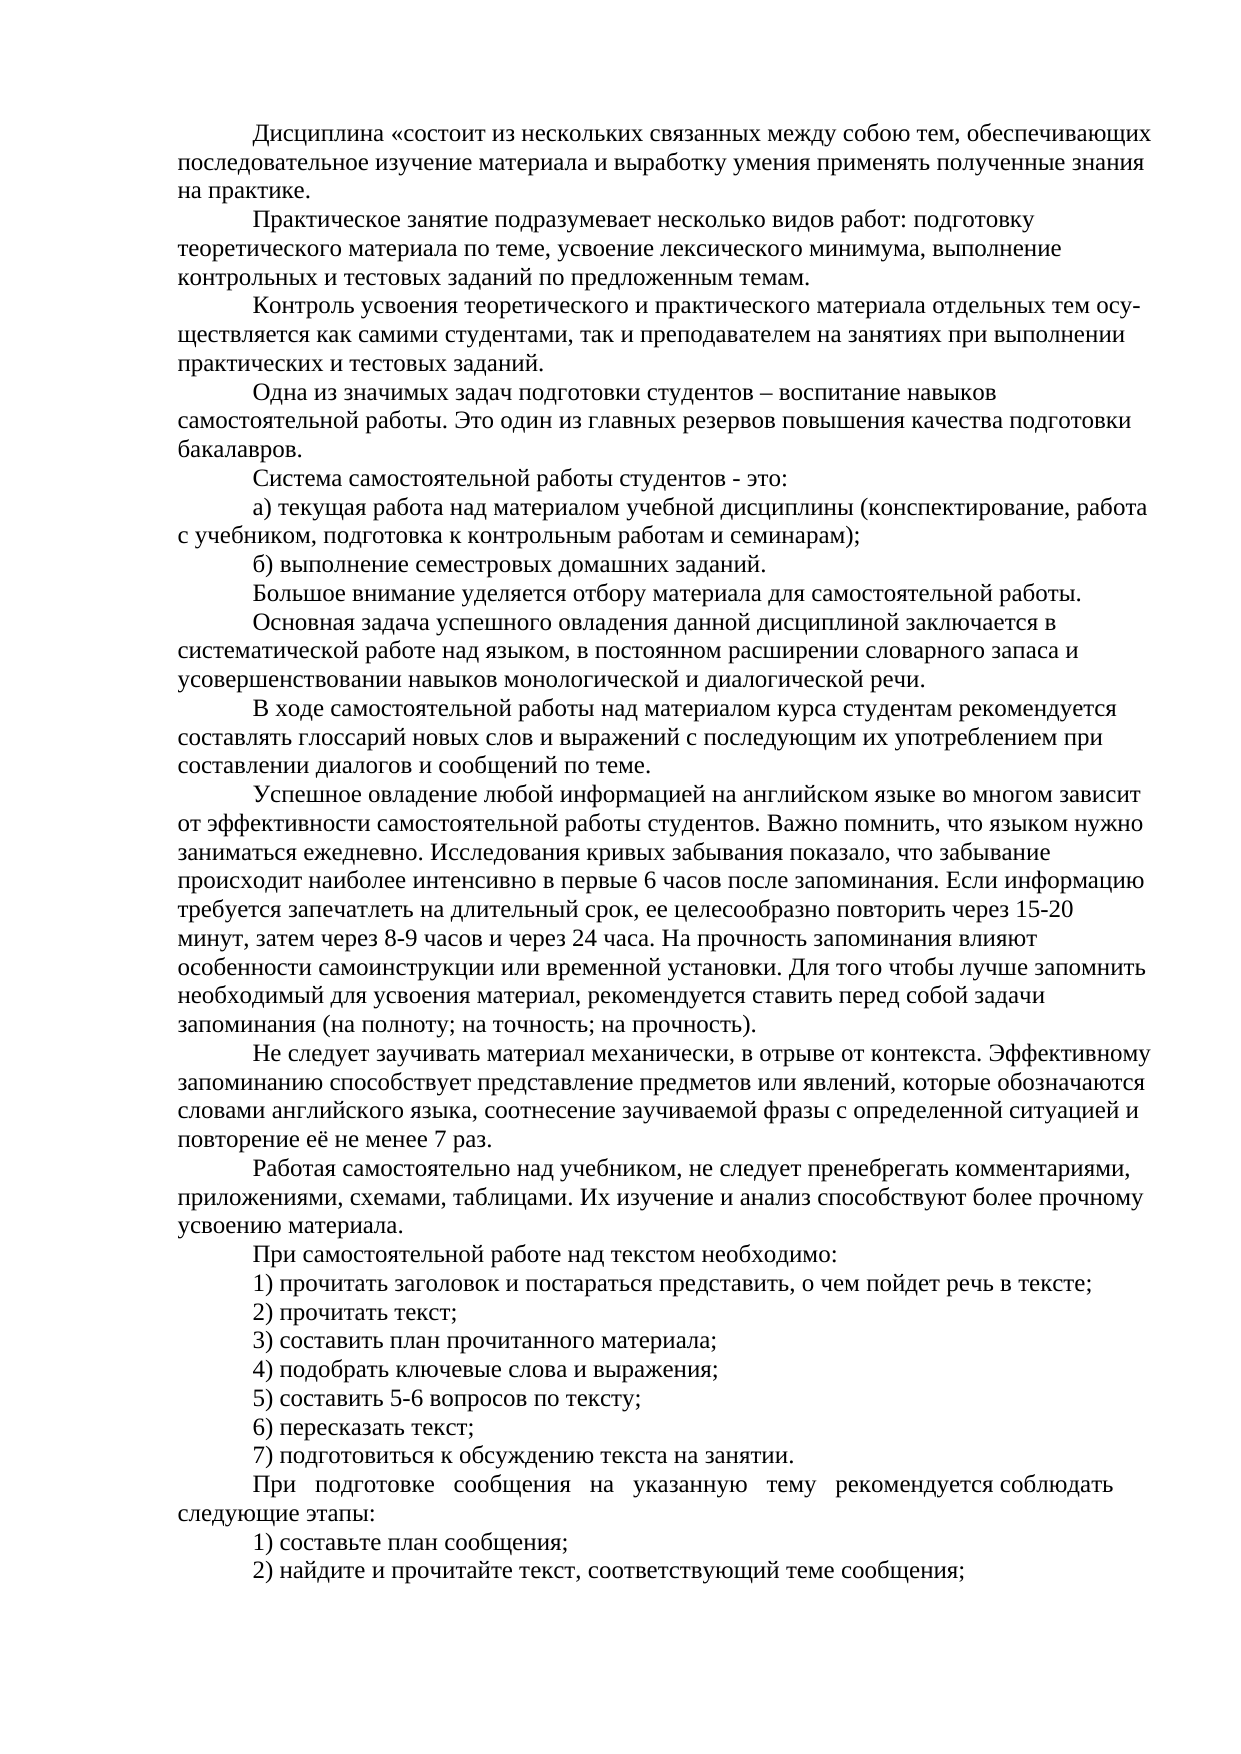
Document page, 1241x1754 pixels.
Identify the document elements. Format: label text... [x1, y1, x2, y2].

text Основная задача успешного овладения данной дисциплиной заключается в систематической работе над языком, в постоянном расширении словарного запаса и усовершенствовании навыков монологической и диалогической речи. [177, 607, 1152, 693]
text 1) составьте план сообщения; [177, 1527, 1152, 1556]
text 2) найдите и прочитайте текст, соответствующий теме сообщения; [177, 1556, 1152, 1584]
text а) текущая работа над материалом учебной дисциплины (конспектирование, работа с учебником, подготовка к контрольным работам и семинарам); [177, 492, 1152, 549]
text 2) прочитать текст; [177, 1297, 1152, 1326]
text Одна из значимых задач подготовки студентов – воспитание навыков самостоятельной работы. Это один из главных резервов повышения качества подготовки бакалавров. [177, 377, 1152, 463]
text При подготовке сообщения на указанную тему рекомендуется соблюдать следующие этапы: [177, 1469, 1152, 1527]
text 4) подобрать ключевые слова и выражения; [177, 1354, 1152, 1383]
text 7) подготовиться к обсуждению текста на занятии. [177, 1441, 1152, 1469]
text В ходе самостоятельной работы над материалом курса студентам рекомендуется составлять глоссарий новых слов и выражений с последующим их употреблением при составлении диалогов и сообщений по теме. [177, 693, 1152, 779]
text 1) прочитать заголовок и постараться представить, о чем пойдет речь в тексте; [177, 1268, 1152, 1297]
text Не следует заучивать материал механически, в отрыве от контекста. Эффективному запоминанию способствует представление предметов или явлений, которые обозначаются словами английского языка, соотнесение заучиваемой фразы с определенной ситуацией и повторение её не менее 7 раз. [177, 1038, 1152, 1153]
text Работая самостоятельно над учебником, не следует пренебрегать комментариями, приложениями, схемами, таблицами. Их изучение и анализ способствуют более прочному усвоению материала. [177, 1153, 1152, 1239]
text Дисциплина «состоит из нескольких связанных между собою тем, обеспечивающих последовательное изучение материала и выработку умения применять полученные знания на практике. [177, 118, 1152, 204]
text Большое внимание уделяется отбору материала для самостоятельной работы. [177, 578, 1152, 607]
text 3) составить план прочитанного материала; [177, 1326, 1152, 1354]
text 6) пересказать текст; [177, 1412, 1152, 1441]
text Контроль усвоения теоретического и практического материала отдельных тем осу-ществляется как самими студентами, так и преподавателем на занятиях при выполнении практических и тестовых заданий. [177, 291, 1152, 377]
text Практическое занятие подразумевает несколько видов работ: подготовку теоретического материала по теме, усвоение лексического минимума, выполнение контрольных и тестовых заданий по предложенным темам. [177, 204, 1152, 291]
text Успешное овладение любой информацией на английском языке во многом зависит от эффективности самостоятельной работы студентов. Важно помнить, что языком нужно заниматься ежедневно. Исследования кривых забывания показало, что забывание происходит наиболее интенсивно в первые 6 часов после запоминания. Если информацию требуется запечатлеть на длительный срок, ее целесообразно повторить через 15-20 минут, затем через 8-9 часов и через 24 часа. На прочность запоминания влияют особенности самоинструкции или временной установки. Для того чтобы лучше запомнить необходимый для усвоения материал, рекомендуется ставить перед собой задачи запоминания (на полноту; на точность; на прочность). [177, 779, 1152, 1038]
text 5) составить 5-6 вопросов по тексту; [177, 1383, 1152, 1412]
text Система самостоятельной работы студентов - это: [177, 463, 1152, 492]
text б) выполнение семестровых домашних заданий. [177, 549, 1152, 578]
text При самостоятельной работе над текстом необходимо: [177, 1239, 1152, 1268]
